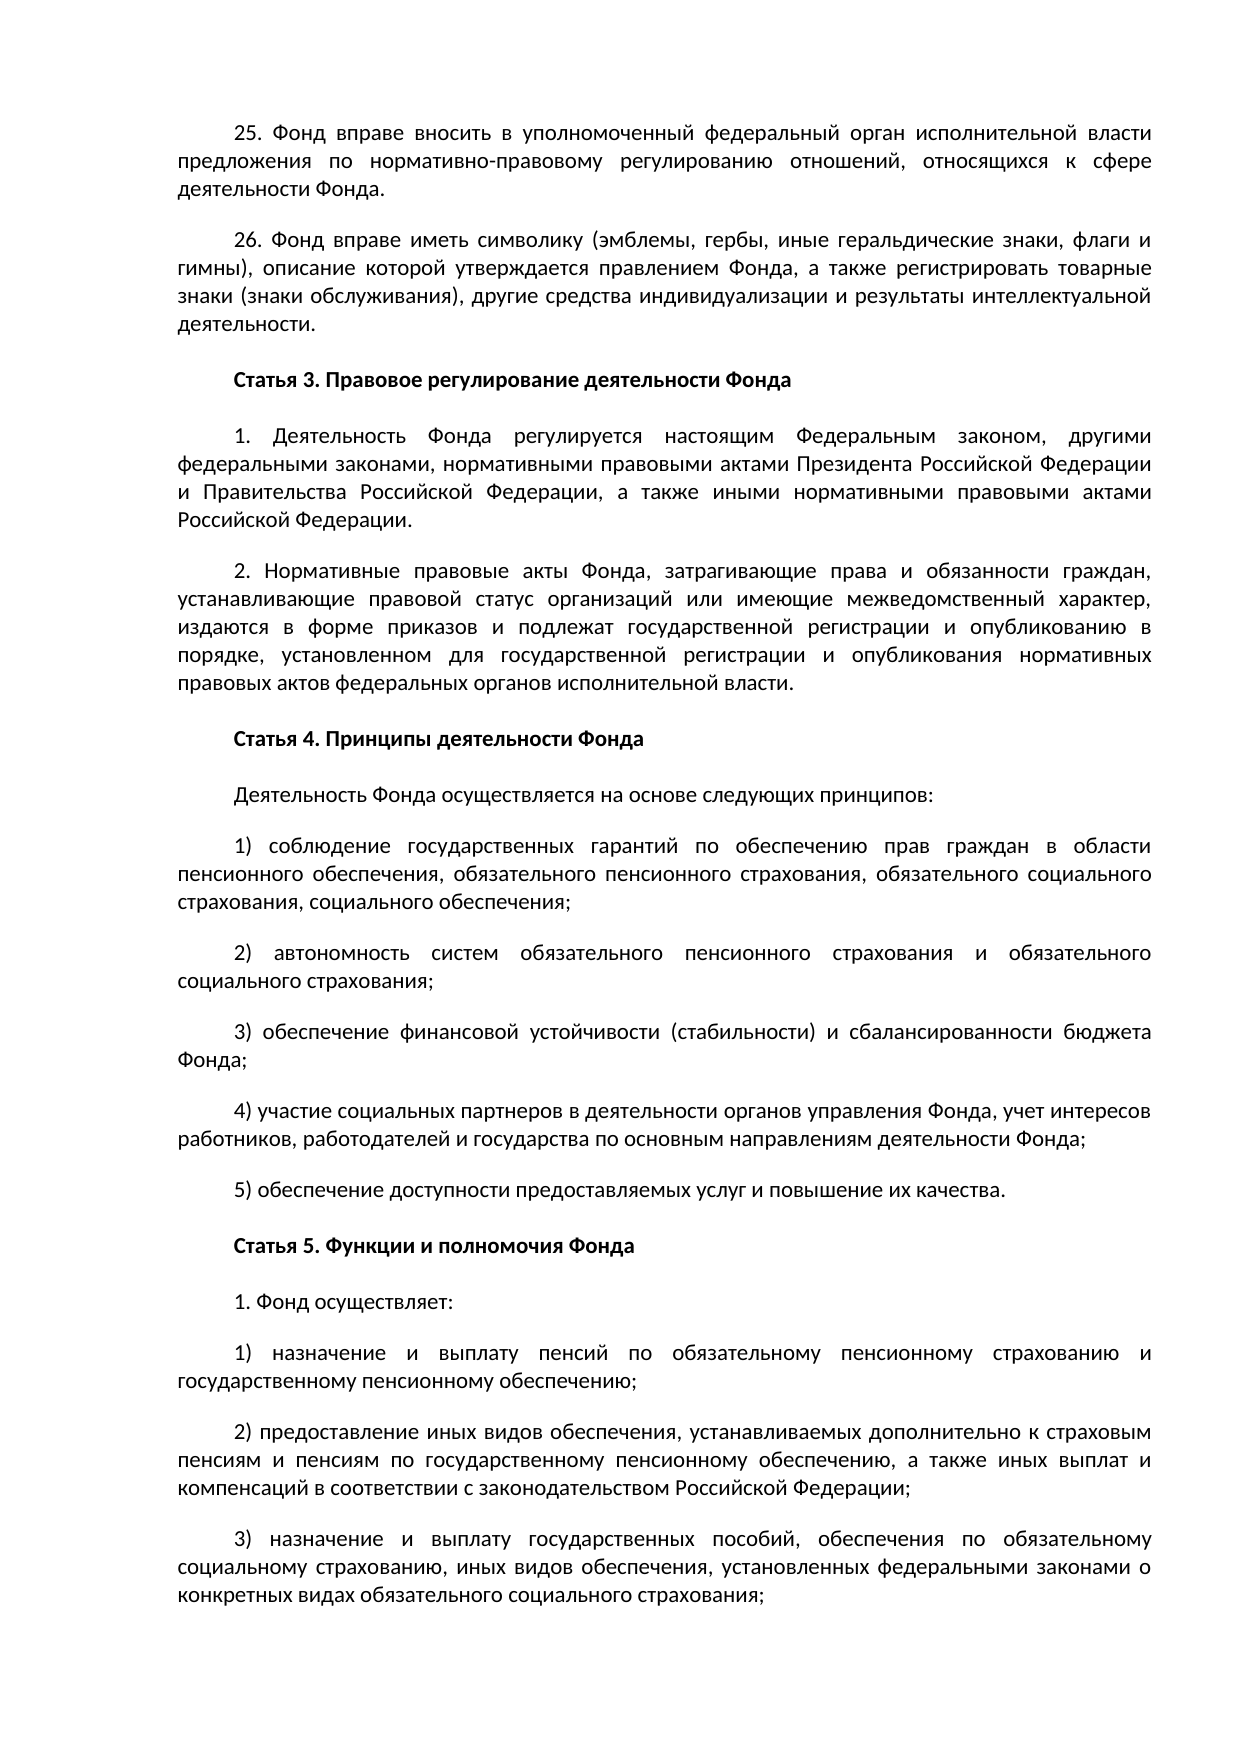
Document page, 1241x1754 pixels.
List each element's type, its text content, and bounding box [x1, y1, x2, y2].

title Статья 3. Правовое регулирование деятельности Фонда [177, 365, 1152, 393]
text 3) назначение и выплату государственных пособий, обеспечения по обязательному социальному страхованию, иных видов обеспечения, установленных федеральными законами о конкретных видах обязательного социального страхования; [177, 1524, 1152, 1608]
text 26. Фонд вправе иметь символику (эмблемы, гербы, иные геральдические знаки, флаги и гимны), описание которой утверждается правлением Фонда, а также регистрировать товарные знаки (знаки обслуживания), другие средства индивидуализации и результаты интеллектуальной деятельности. [177, 225, 1152, 337]
text 2. Нормативные правовые акты Фонда, затрагивающие права и обязанности граждан, устанавливающие правовой статус организаций или имеющие межведомственный характер, издаются в форме приказов и подлежат государственной регистрации и опубликованию в порядке, установленном для государственной регистрации и опубликования нормативных правовых актов федеральных органов исполнительной власти. [177, 556, 1152, 696]
text 4) участие социальных партнеров в деятельности органов управления Фонда, учет интересов работников, работодателей и государства по основным направлениям деятельности Фонда; [177, 1096, 1152, 1152]
text 1. Фонд осуществляет: [177, 1287, 1152, 1315]
text 2) автономность систем обязательного пенсионного страхования и обязательного социального страхования; [177, 938, 1152, 994]
text 1. Деятельность Фонда регулируется настоящим Федеральным законом, другими федеральными законами, нормативными правовыми актами Президента Российской Федерации и Правительства Российской Федерации, а также иными нормативными правовыми актами Российской Федерации. [177, 421, 1152, 533]
title Статья 4. Принципы деятельности Фонда [177, 724, 1152, 752]
text 5) обеспечение доступности предоставляемых услуг и повышение их качества. [177, 1175, 1152, 1203]
text 1) назначение и выплату пенсий по обязательному пенсионному страхованию и государственному пенсионному обеспечению; [177, 1338, 1152, 1394]
title Статья 5. Функции и полномочия Фонда [177, 1231, 1152, 1259]
text 1) соблюдение государственных гарантий по обеспечению прав граждан в области пенсионного обеспечения, обязательного пенсионного страхования, обязательного социального страхования, социального обеспечения; [177, 831, 1152, 915]
text 25. Фонд вправе вносить в уполномоченный федеральный орган исполнительной власти предложения по нормативно-правовому регулированию отношений, относящихся к сфере деятельности Фонда. [177, 118, 1152, 202]
text 2) предоставление иных видов обеспечения, устанавливаемых дополнительно к страховым пенсиям и пенсиям по государственному пенсионному обеспечению, а также иных выплат и компенсаций в соответствии с законодательством Российской Федерации; [177, 1417, 1152, 1501]
text 3) обеспечение финансовой устойчивости (стабильности) и сбалансированности бюджета Фонда; [177, 1017, 1152, 1073]
text Деятельность Фонда осуществляется на основе следующих принципов: [177, 780, 1152, 808]
